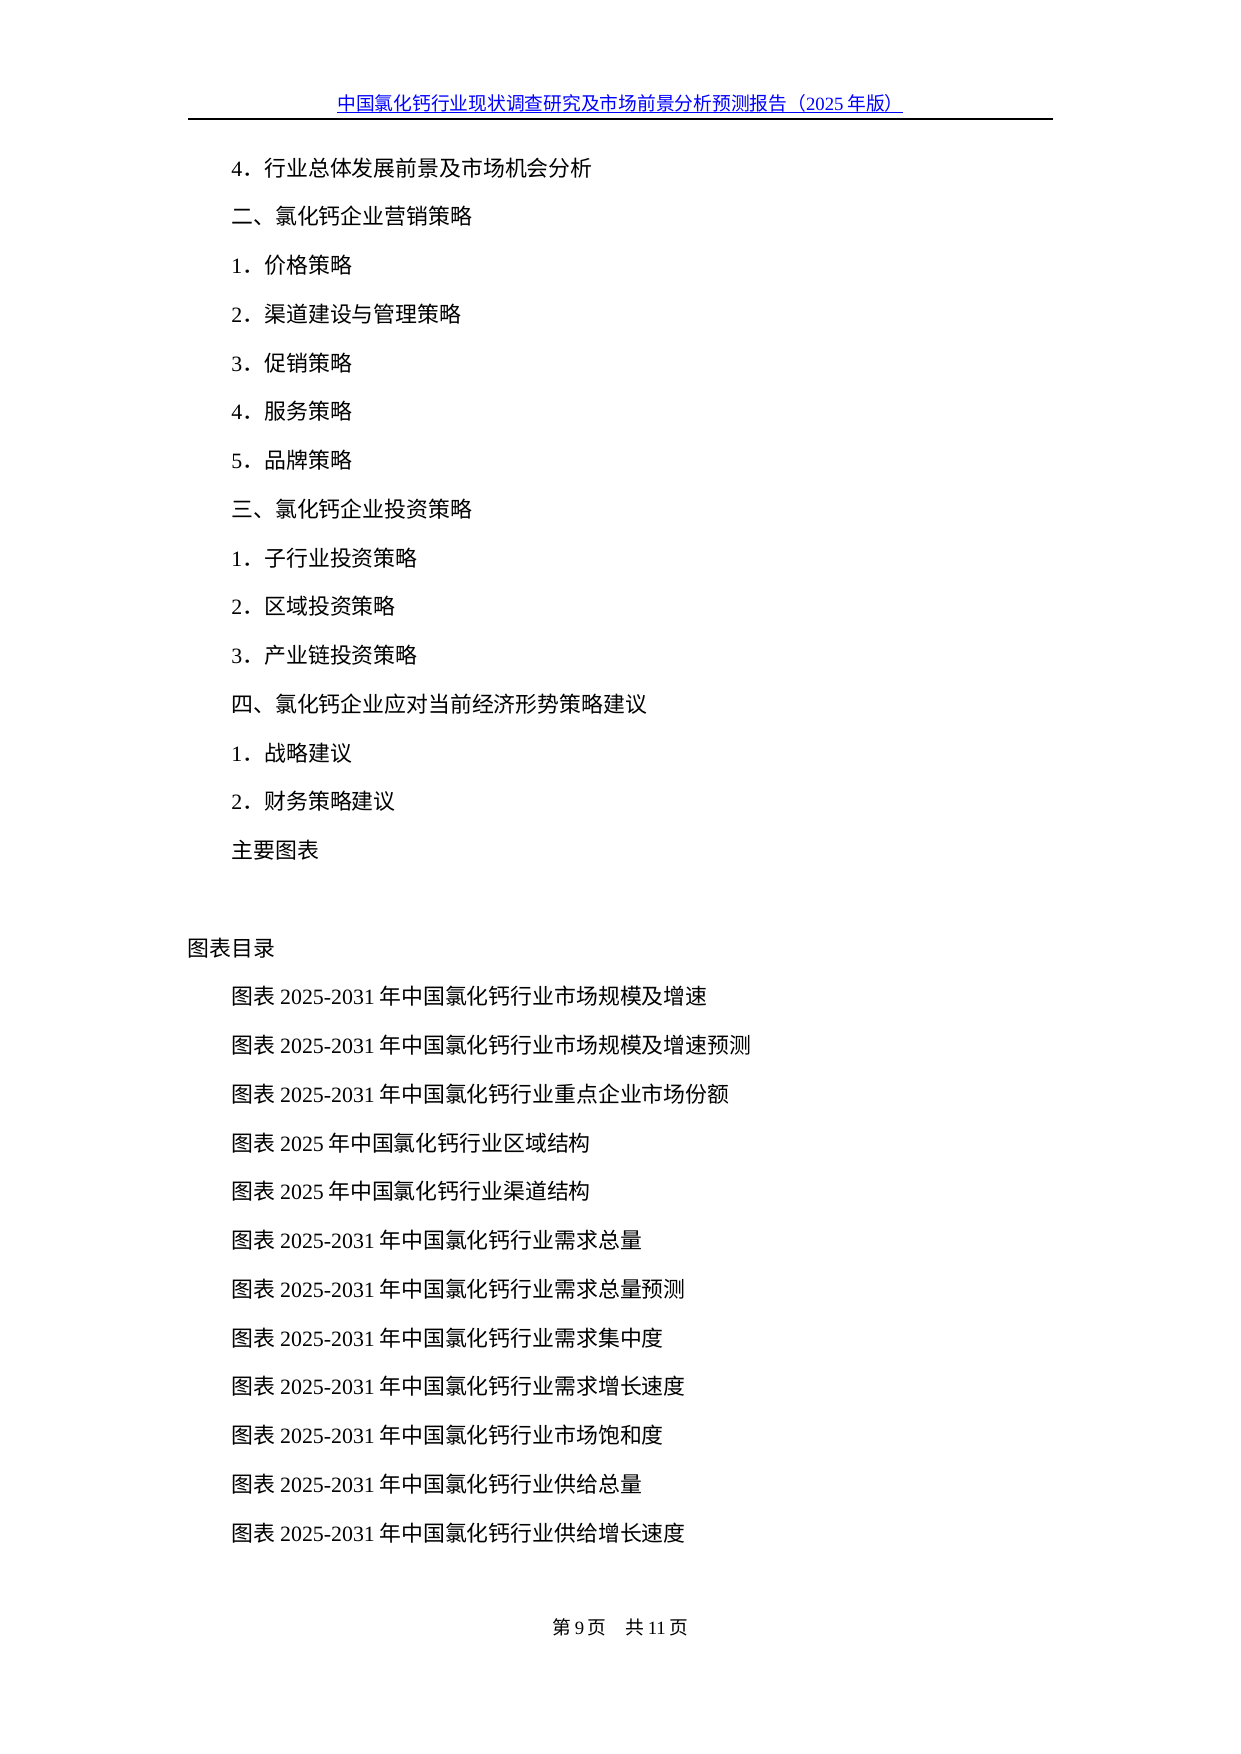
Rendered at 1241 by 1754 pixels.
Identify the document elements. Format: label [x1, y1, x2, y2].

text [187, 150, 1053, 1548]
